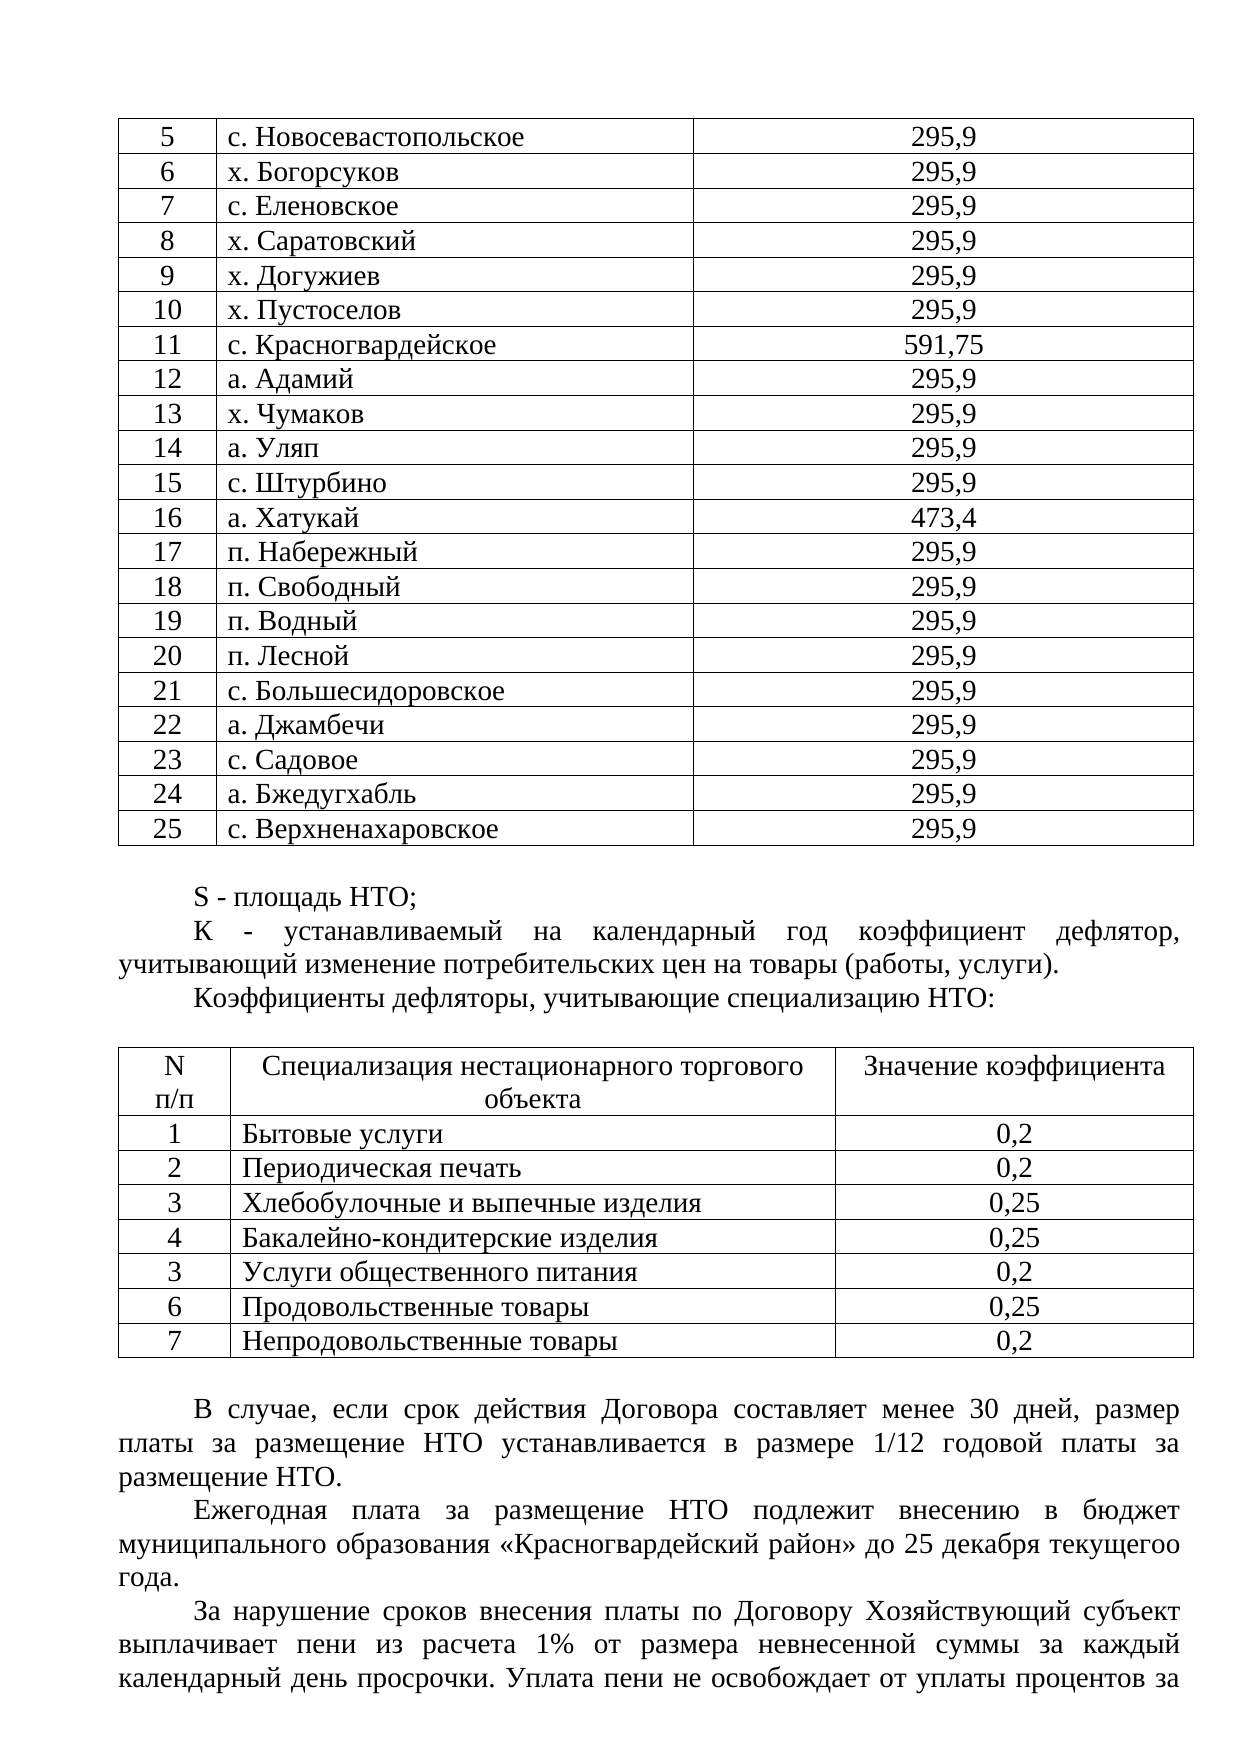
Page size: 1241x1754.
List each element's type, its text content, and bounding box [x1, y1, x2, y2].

table_cell 20 [119, 638, 216, 672]
table_header Специализация нестационарного торгового объекта [231, 1048, 835, 1115]
table_cell Бытовые услуги [231, 1116, 835, 1149]
table_cell 2 [119, 1151, 230, 1184]
table_cell 295,9 [694, 604, 1193, 637]
table_cell 295,9 [694, 119, 1193, 153]
table_cell 473,4 [694, 500, 1193, 533]
text Ежегодная плата за размещение НТО подлежит внесению в бюджет муниципального образования «Красногвардейский район» до 25 декабря текущегоо года. [118, 1492, 1181, 1593]
table_cell 25 [119, 811, 216, 844]
table_cell 295,9 [694, 776, 1193, 810]
table_cell 295,9 [694, 292, 1193, 326]
table_cell х. Догужиев [217, 258, 693, 291]
table_cell 295,9 [694, 154, 1193, 187]
text В случае, если срок действия Договора составляет менее 30 дней, размер платы за размещение НТО устанавливается в размере 1/12 годовой платы за размещение НТО. [118, 1392, 1181, 1492]
table_cell 7 [119, 189, 216, 222]
table_cell 591,75 [694, 327, 1193, 360]
table_header Значение коэффициента [836, 1048, 1193, 1115]
table_cell 0,25 [836, 1185, 1193, 1219]
table_cell 0,2 [836, 1254, 1193, 1288]
table_cell с. Новосевастопольское [217, 119, 693, 153]
table_cell 15 [119, 465, 216, 499]
table_cell 14 [119, 431, 216, 464]
table_cell 295,9 [694, 638, 1193, 672]
table_cell 295,9 [694, 534, 1193, 568]
table_cell 3 [119, 1254, 230, 1288]
table_cell с. Еленовское [217, 189, 693, 222]
table_cell 1 [119, 1116, 230, 1149]
table_cell а. Уляп [217, 431, 693, 464]
table_cell х. Чумаков [217, 396, 693, 429]
table_cell Непродовольственные товары [231, 1324, 835, 1357]
table_cell 21 [119, 673, 216, 706]
table_cell 11 [119, 327, 216, 360]
table_cell Бакалейно-кондитерские изделия [231, 1220, 835, 1253]
table_cell 4 [119, 1220, 230, 1253]
table_cell п. Водный [217, 604, 693, 637]
table_cell 295,9 [694, 223, 1193, 257]
table_cell 23 [119, 742, 216, 775]
table_cell 295,9 [694, 673, 1193, 706]
table_cell 10 [119, 292, 216, 326]
table_cell 19 [119, 604, 216, 637]
text S - площадь НТО; [118, 879, 1181, 913]
table_cell с. Красногвардейское [217, 327, 693, 360]
table_cell 295,9 [694, 189, 1193, 222]
table_cell 295,9 [694, 465, 1193, 499]
table_cell 0,2 [836, 1151, 1193, 1184]
table_cell 0,25 [836, 1289, 1193, 1322]
table_cell 12 [119, 361, 216, 395]
table_cell 295,9 [694, 258, 1193, 291]
table_cell х. Богорсуков [217, 154, 693, 187]
table_cell 6 [119, 1289, 230, 1322]
table_cell п. Набережный [217, 534, 693, 568]
table_cell с. Садовое [217, 742, 693, 775]
table_cell 13 [119, 396, 216, 429]
table_cell 8 [119, 223, 216, 257]
table_cell Продовольственные товары [231, 1289, 835, 1322]
table_cell 17 [119, 534, 216, 568]
table_header N п/п [119, 1048, 230, 1115]
table_cell 295,9 [694, 569, 1193, 602]
text Коэффициенты дефляторы, учитывающие специализацию НТО: [118, 980, 1181, 1013]
table_cell с. Большесидоровское [217, 673, 693, 706]
table_cell 295,9 [694, 361, 1193, 395]
table_cell 9 [119, 258, 216, 291]
table_cell 295,9 [694, 396, 1193, 429]
table_cell 3 [119, 1185, 230, 1219]
table_cell 24 [119, 776, 216, 810]
table_cell 0,2 [836, 1116, 1193, 1149]
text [118, 1593, 1181, 1693]
table_cell с. Штурбино [217, 465, 693, 499]
table_cell а. Хатукай [217, 500, 693, 533]
text К - устанавливаемый на календарный год коэффициент дефлятор, учитывающий изменение потребительских цен на товары (работы, услуги). [118, 913, 1181, 980]
table_cell Хлебобулочные и выпечные изделия [231, 1185, 835, 1219]
table_cell 22 [119, 707, 216, 741]
table_cell х. Пустоселов [217, 292, 693, 326]
table_cell 295,9 [694, 742, 1193, 775]
table_cell х. Саратовский [217, 223, 693, 257]
table_cell а. Бжедугхабль [217, 776, 693, 810]
table_cell с. Верхненахаровское [217, 811, 693, 844]
table_cell Периодическая печать [231, 1151, 835, 1184]
table_cell 6 [119, 154, 216, 187]
table_cell 295,9 [694, 811, 1193, 844]
table_cell 5 [119, 119, 216, 153]
table_cell а. Адамий [217, 361, 693, 395]
table_cell а. Джамбечи [217, 707, 693, 741]
table_cell 0,25 [836, 1220, 1193, 1253]
table_cell 18 [119, 569, 216, 602]
table_cell 295,9 [694, 707, 1193, 741]
table_cell 7 [119, 1324, 230, 1357]
table_cell п. Лесной [217, 638, 693, 672]
table_cell 16 [119, 500, 216, 533]
table_cell 0,2 [836, 1324, 1193, 1357]
table_cell Услуги общественного питания [231, 1254, 835, 1288]
table_cell 295,9 [694, 431, 1193, 464]
table_cell п. Свободный [217, 569, 693, 602]
